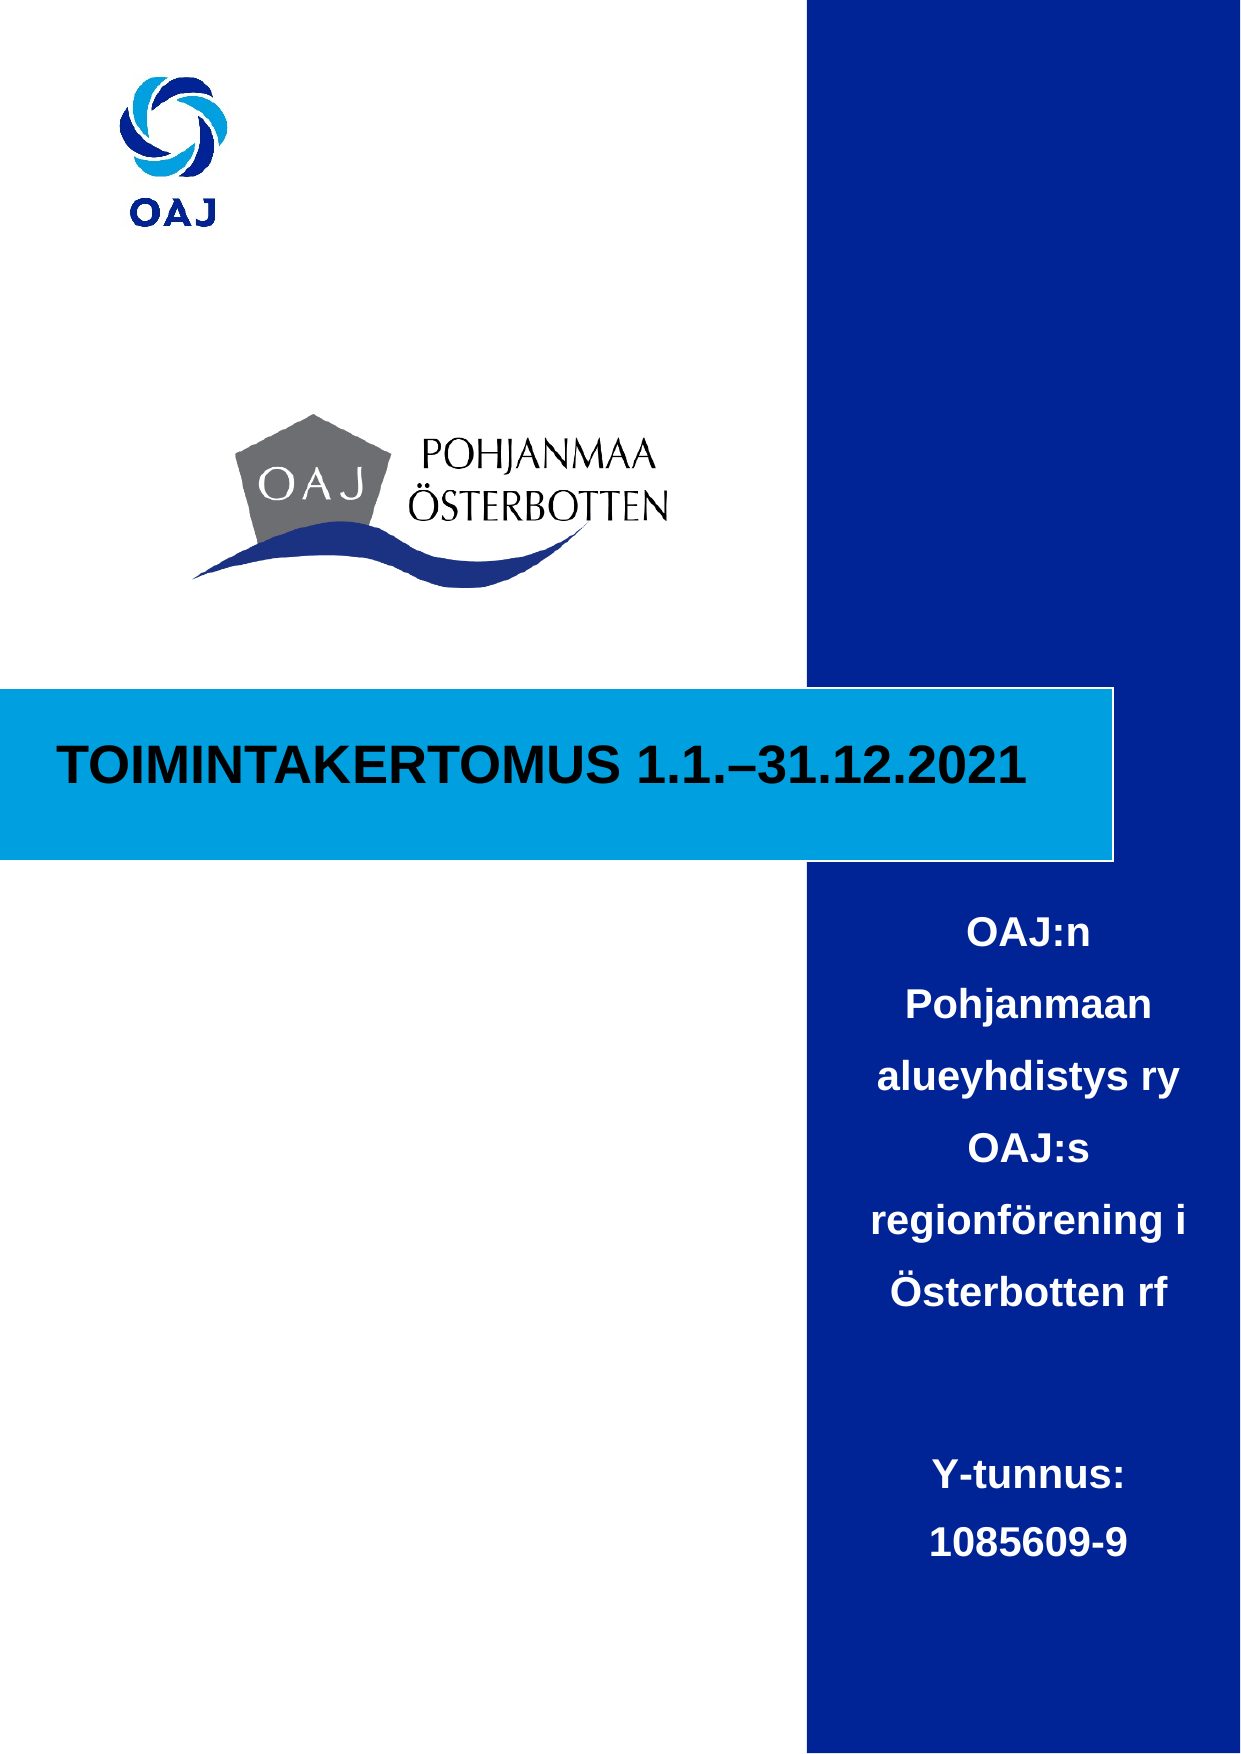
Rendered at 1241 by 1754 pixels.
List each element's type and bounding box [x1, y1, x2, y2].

picture [192, 414, 670, 588]
picture [118, 73, 230, 228]
